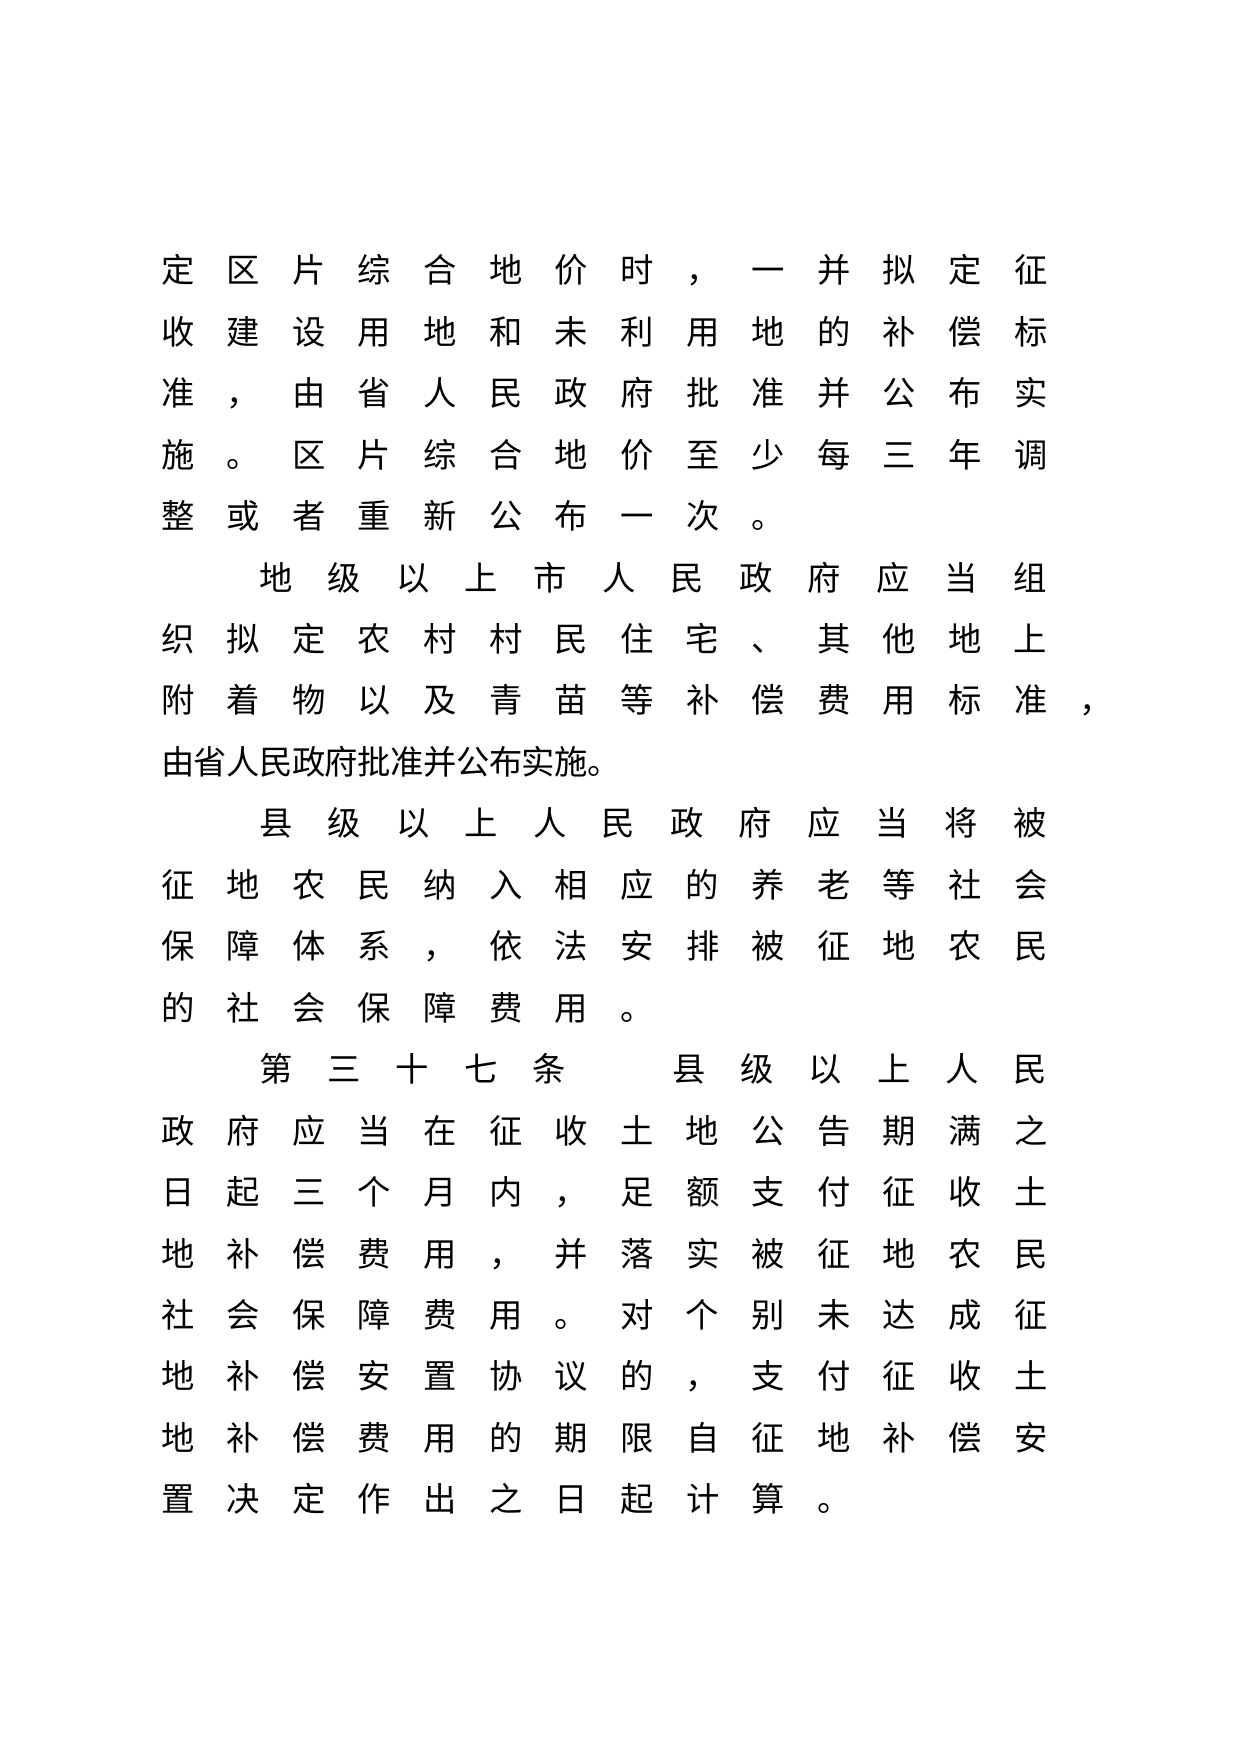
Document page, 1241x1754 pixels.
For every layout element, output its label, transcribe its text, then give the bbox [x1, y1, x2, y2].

text 地级以上市人民政府应当组织拟定农村村民住宅、其他地上附着物以及青苗等补偿费用标准，由省人民政府批准并公布实施。 [161, 545, 1079, 791]
text 第三十七条 县级以上人民政府应当在征收土地公告期满之日起三个月内，足额支付征收土地补偿费用，并落实被征地农民社会保障费用。对个别未达成征地补偿安置协议的，支付征收土地补偿费用的期限自征地补偿安置决定作出之日起计算。 [161, 1036, 1079, 1528]
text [161, 237, 1079, 545]
text 县级以上人民政府应当将被征地农民纳入相应的养老等社会保障体系，依法安排被征地农民的社会保障费用。 [161, 791, 1079, 1036]
